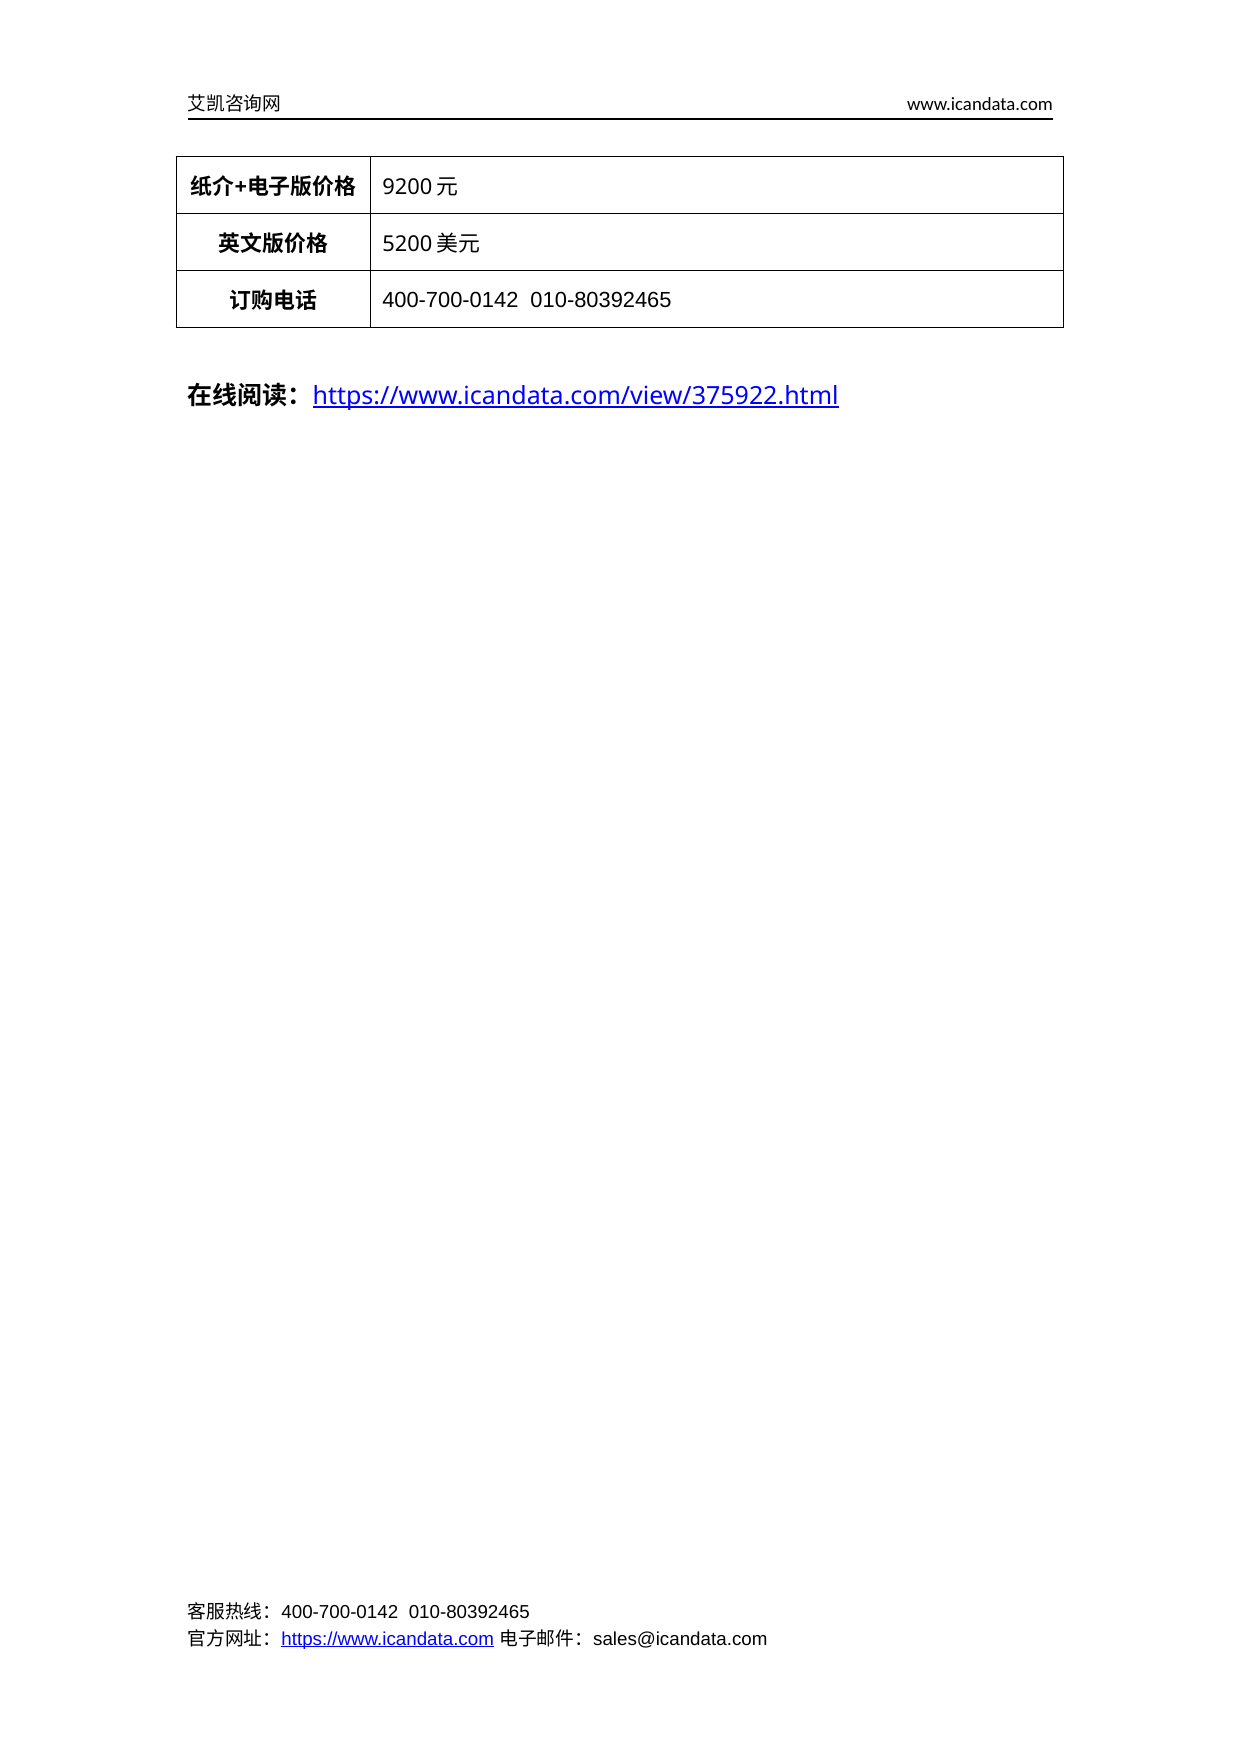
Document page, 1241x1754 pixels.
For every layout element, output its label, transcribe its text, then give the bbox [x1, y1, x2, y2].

table_cell 订购电话 [177, 271, 370, 327]
text 在线阅读：https://www.icandata.com/view/375922.html [187, 361, 1053, 426]
table_cell 9200元 [371, 157, 1063, 213]
table_cell 英文版价格 [177, 214, 370, 270]
table_cell 纸介+电子版价格 [177, 157, 370, 213]
table_cell 5200美元 [371, 214, 1063, 270]
table_cell 400-700-0142 010-80392465 [371, 271, 1063, 327]
